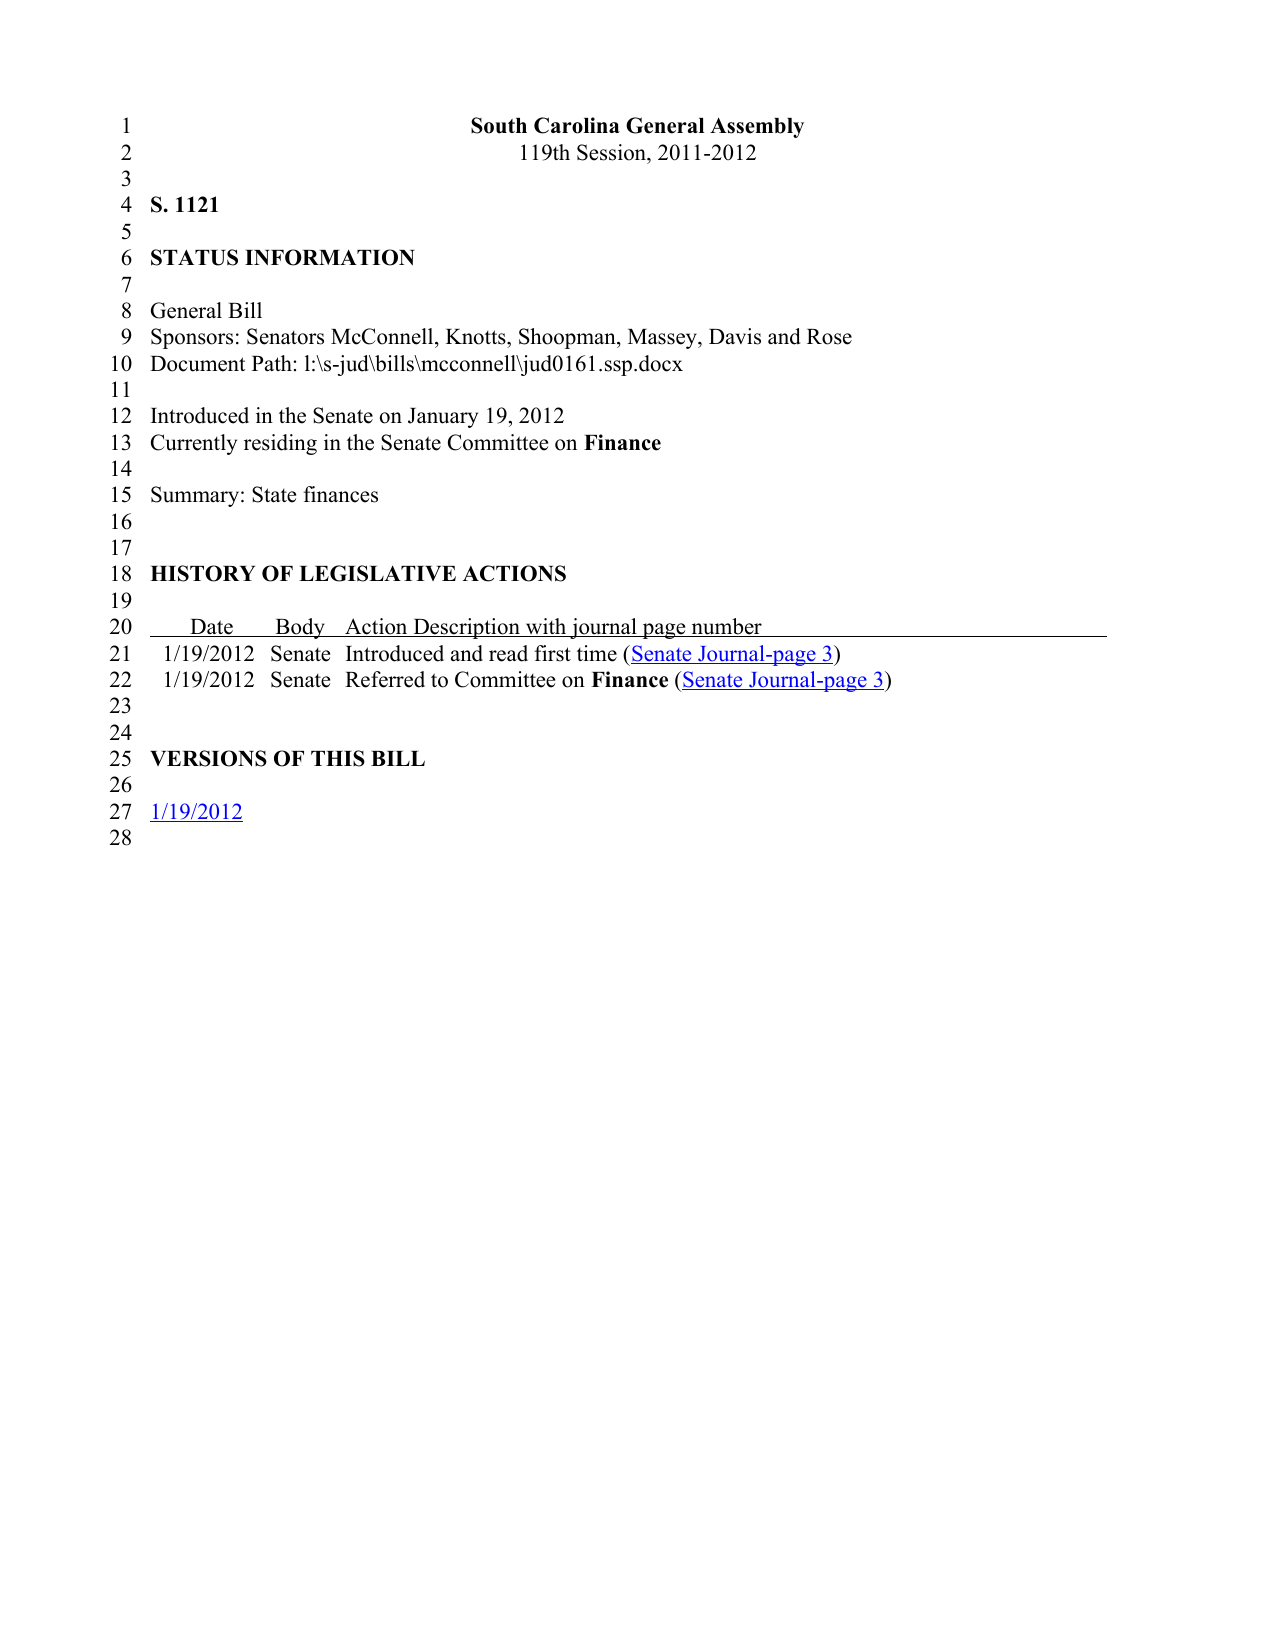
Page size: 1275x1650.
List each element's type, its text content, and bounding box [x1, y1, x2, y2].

text 119th Session, 2011-2012 [150, 139, 1125, 165]
text South Carolina General Assembly [150, 112, 1125, 139]
text HISTORY OF LEGISLATIVE ACTIONS [150, 561, 1125, 587]
text General Bill [150, 297, 1125, 323]
text Sponsors: Senators McConnell, Knotts, Shoopman, Massey, Davis and Rose [150, 323, 1125, 350]
text Document Path: l:\s-jud\bills\mcconnell\jud0161.ssp.docx [150, 350, 1125, 376]
text Date Body Action Description with journal page number [150, 613, 1125, 639]
text 1/19/2012 Senate Referred to Committee on Finance (Senate Journal-page 3) [150, 666, 1125, 692]
text STATUS INFORMATION [150, 244, 1125, 271]
text 1/19/2012 [150, 798, 1125, 824]
text VERSIONS OF THIS BILL [150, 745, 1125, 771]
text Summary: State finances [150, 481, 1125, 508]
text Currently residing in the Senate Committee on Finance [150, 429, 1125, 455]
text 1/19/2012 Senate Introduced and read first time (Senate Journal-page 3) [150, 639, 1125, 666]
text S. 1121 [150, 192, 1125, 218]
text Introduced in the Senate on January 19, 2012 [150, 402, 1125, 429]
